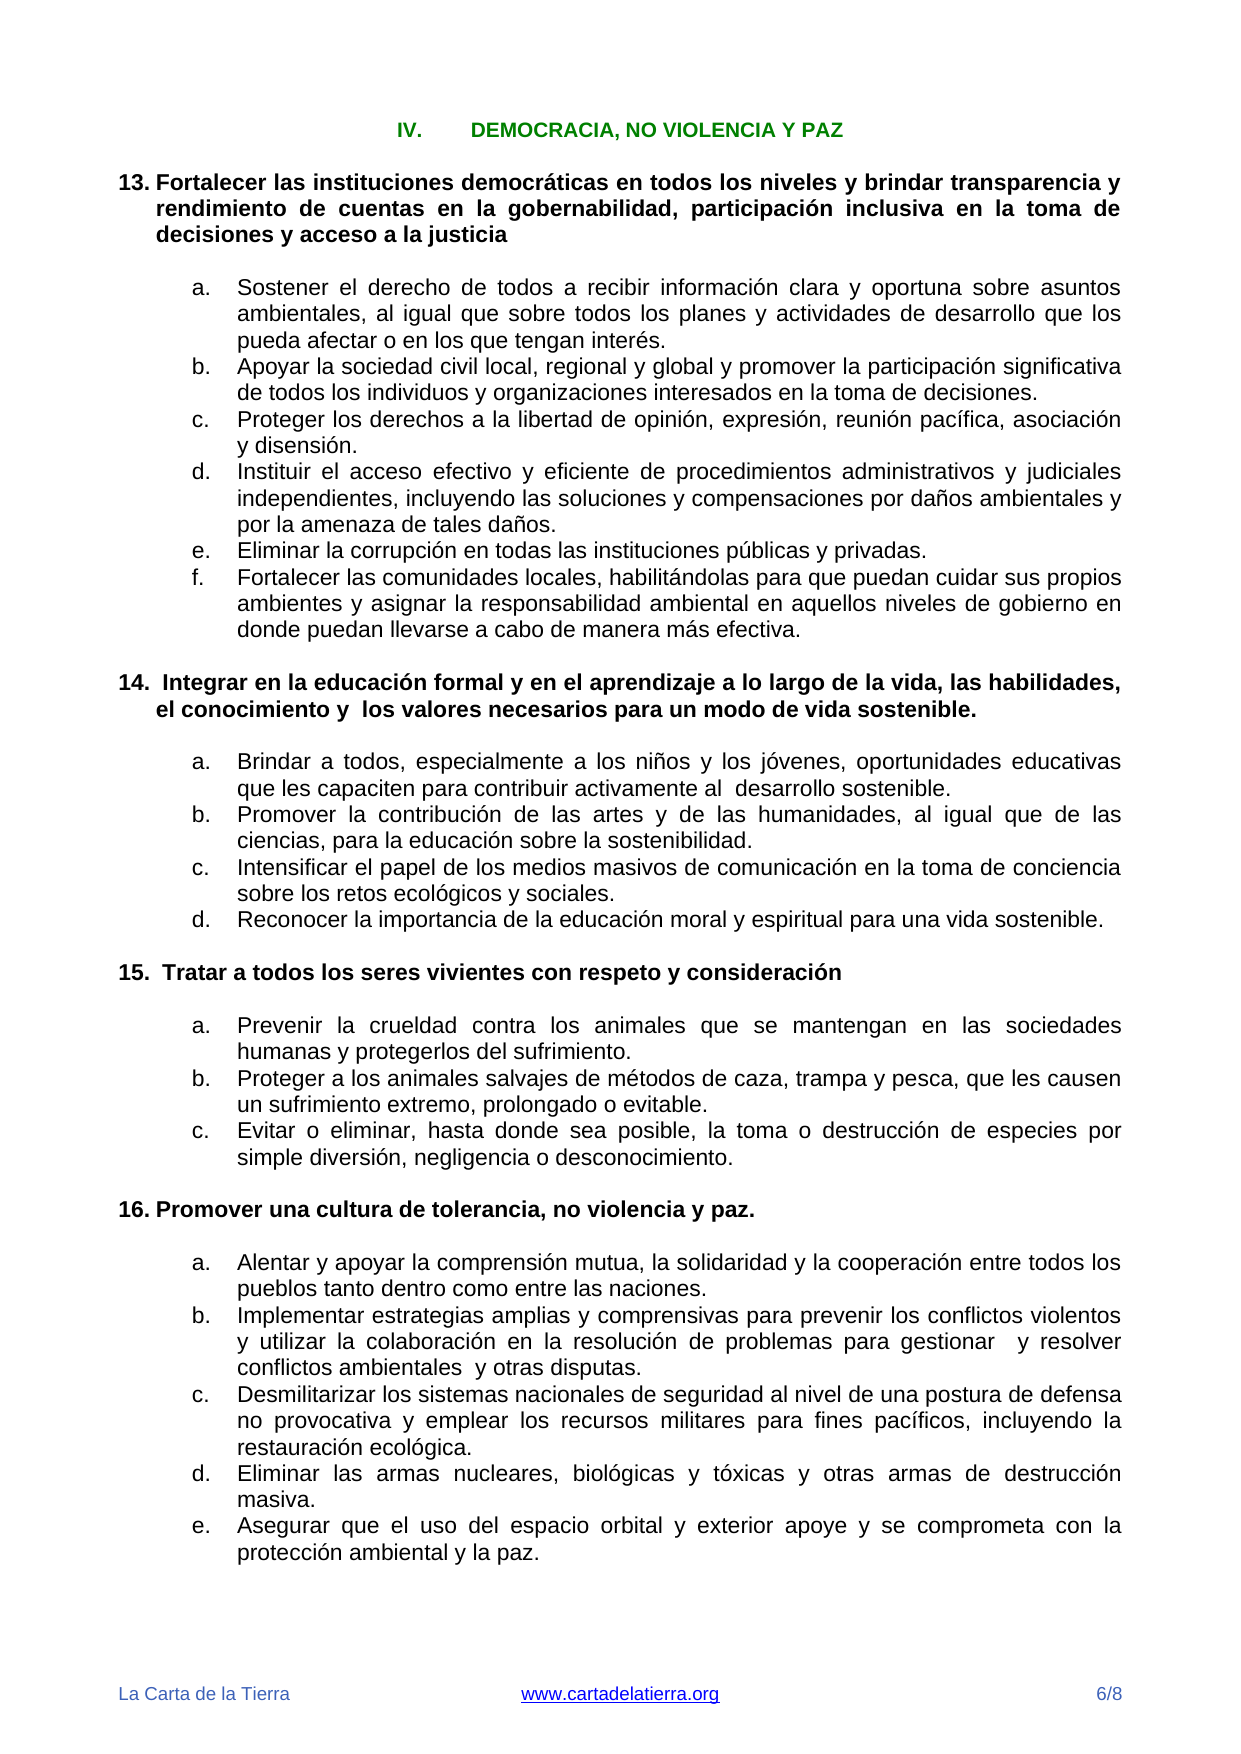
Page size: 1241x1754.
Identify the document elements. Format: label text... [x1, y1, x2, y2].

list Fortalecer las instituciones democráticas en todos los niveles y brindar transparencia y rendimiento de cuentas en la gobernabilidad, participación inclusiva en la toma de decisiones y acceso a la justicia [118, 168, 1122, 247]
list Fortalecer las comunidades locales, habilitándolas para que puedan cuidar sus propios ambientes y asignar la responsabilidad ambiental en aquellos niveles de gobierno en donde puedan llevarse a cabo de manera más efectiva. [192, 564, 1122, 643]
list Intensificar el papel de los medios masivos de comunicación en la toma de conciencia sobre los retos ecológicos y sociales. [192, 854, 1122, 906]
list Prevenir la crueldad contra los animales que se mantengan en las sociedades humanas y protegerlos del sufrimiento. [192, 1012, 1122, 1064]
list Instituir el acceso efectivo y eficiente de procedimientos administrativos y judiciales independientes, incluyendo las soluciones y compensaciones por daños ambientales y por la amenaza de tales daños. [192, 458, 1122, 537]
list Reconocer la importancia de la educación moral y espiritual para una vida sostenible. [192, 906, 1122, 933]
list Alentar y apoyar la comprensión mutua, la solidaridad y la cooperación entre todos los pueblos tanto dentro como entre las naciones. [192, 1249, 1122, 1302]
list Apoyar la sociedad civil local, regional y global y promover la participación significativa de todos los individuos y organizaciones interesados en la toma de decisiones. [192, 353, 1122, 406]
list Eliminar las armas nucleares, biológicas y tóxicas y otras armas de destrucción masiva. [192, 1460, 1122, 1512]
list Implementar estrategias amplias y comprensivas para prevenir los conflictos violentos y utilizar la colaboración en la resolución de problemas para gestionar y resolver conflictos ambientales y otras disputas. [192, 1302, 1122, 1381]
list Desmilitarizar los sistemas nacionales de seguridad al nivel de una postura de defensa no provocativa y emplear los recursos militares para fines pacíficos, incluyendo la restauración ecológica. [192, 1381, 1122, 1460]
list Integrar en la educación formal y en el aprendizaje a lo largo de la vida, las habilidades, el conocimiento y los valores necesarios para un modo de vida sostenible. [118, 669, 1122, 722]
list Promover la contribución de las artes y de las humanidades, al igual que de las ciencias, para la educación sobre la sostenibilidad. [192, 801, 1122, 854]
title IV. DEMOCRACIA, NO VIOLENCIA Y PAZ [118, 118, 1122, 142]
list Sostener el derecho de todos a recibir información clara y oportuna sobre asuntos ambientales, al igual que sobre todos los planes y actividades de desarrollo que los pueda afectar o en los que tengan interés. [192, 274, 1122, 353]
list Tratar a todos los seres vivientes con respeto y consideración [118, 959, 1122, 985]
list Brindar a todos, especialmente a los niños y los jóvenes, oportunidades educativas que les capaciten para contribuir activamente al desarrollo sostenible. [192, 748, 1122, 801]
list Proteger los derechos a la libertad de opinión, expresión, reunión pacífica, asociación y disensión. [192, 406, 1122, 458]
list Proteger a los animales salvajes de métodos de caza, trampa y pesca, que les causen un sufrimiento extremo, prolongado o evitable. [192, 1064, 1122, 1117]
list Evitar o eliminar, hasta donde sea posible, la toma o destrucción de especies por simple diversión, negligencia o desconocimiento. [192, 1117, 1122, 1170]
list Eliminar la corrupción en todas las instituciones públicas y privadas. [192, 537, 1122, 564]
list Promover una cultura de tolerancia, no violencia y paz. [118, 1196, 1122, 1223]
list Asegurar que el uso del espacio orbital y exterior apoye y se comprometa con la protección ambiental y la paz. [192, 1512, 1122, 1565]
